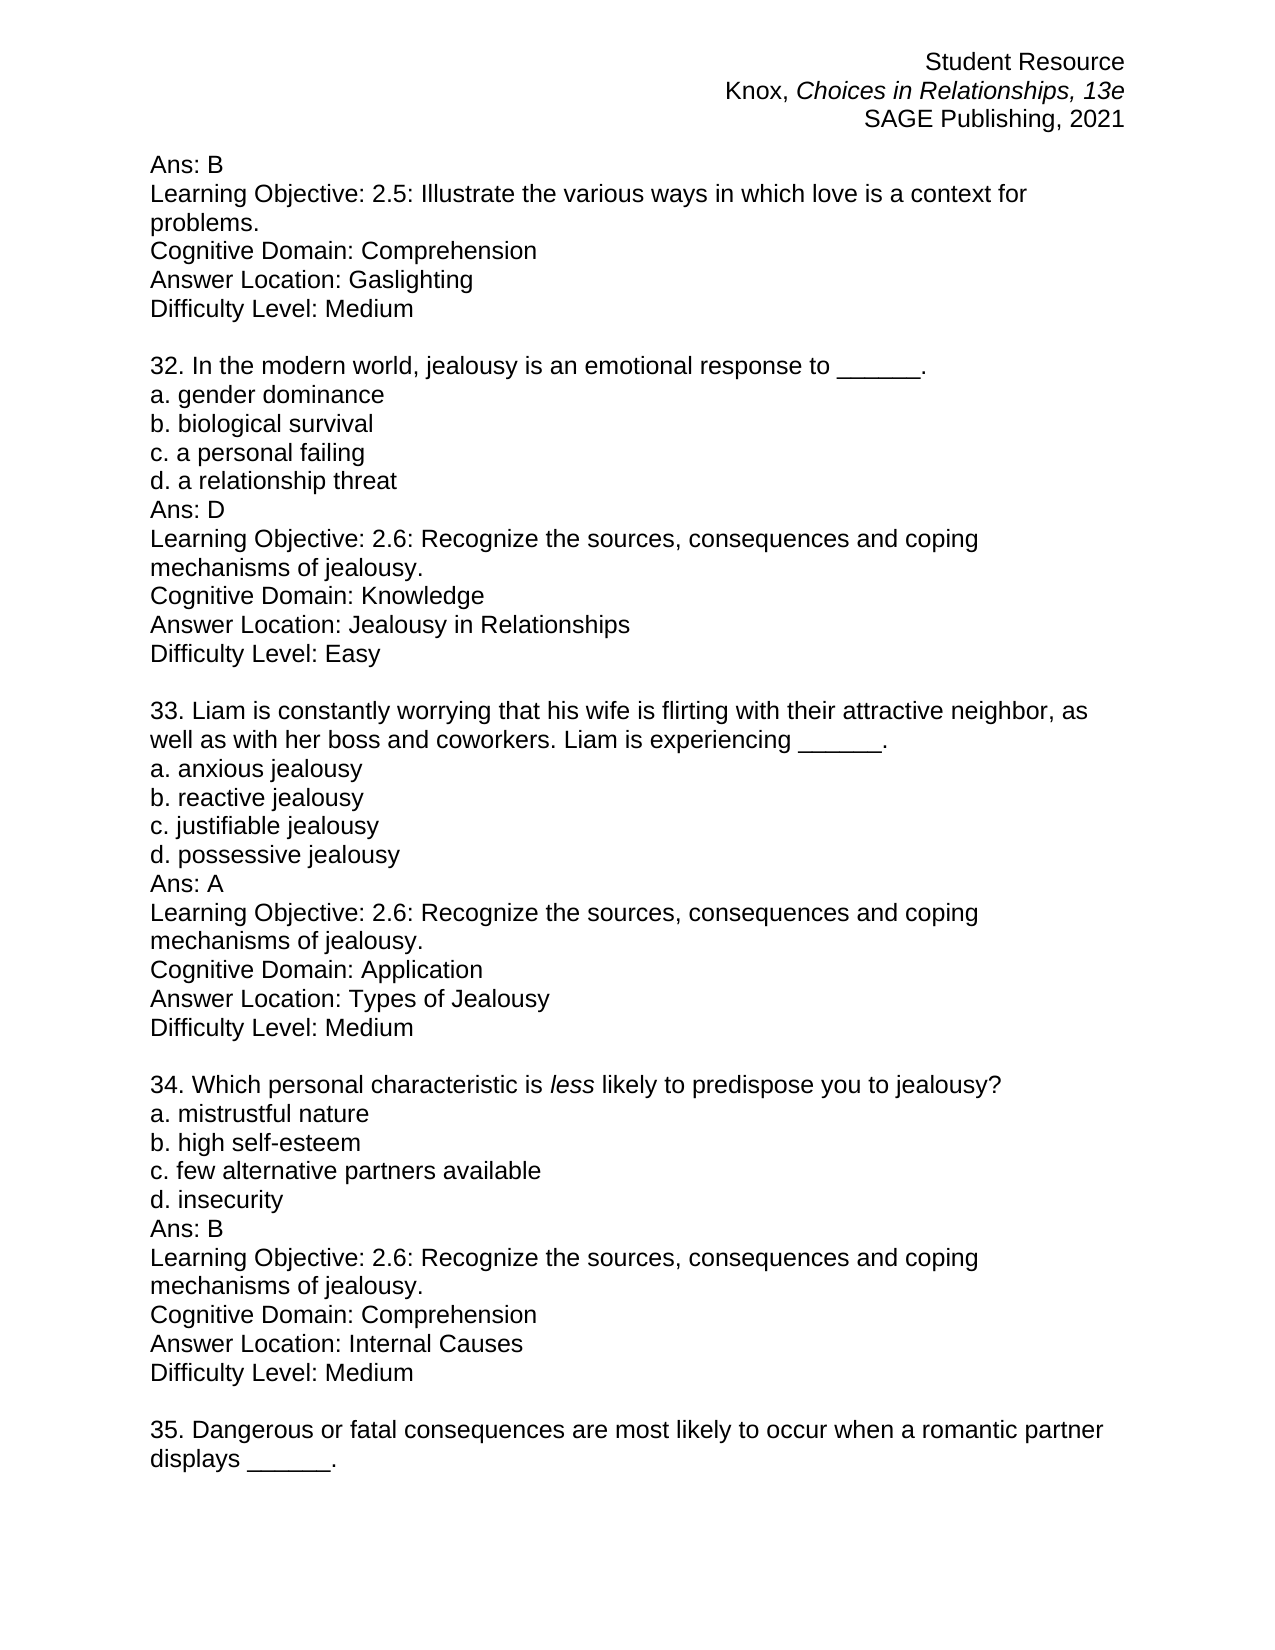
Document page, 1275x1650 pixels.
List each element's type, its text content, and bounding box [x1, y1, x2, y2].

text Cognitive Domain: Application [150, 955, 1125, 984]
text b. reactive jealousy [150, 782, 1125, 811]
text d. insecurity [150, 1185, 1125, 1214]
text Ans: A [150, 869, 1125, 897]
text Answer Location: Jealousy in Relationships [150, 610, 1125, 639]
text c. justifiable jealousy [150, 811, 1125, 840]
text 35. Dangerous or fatal consequences are most likely to occur when a romantic partner displays ______. [150, 1415, 1125, 1472]
text a. mistrustful nature [150, 1099, 1125, 1127]
text Difficulty Level: Medium [150, 294, 1125, 322]
text 34. Which personal characteristic is less likely to predispose you to jealousy? [150, 1070, 1125, 1099]
text b. high self-esteem [150, 1127, 1125, 1156]
text Difficulty Level: Medium [150, 1012, 1125, 1041]
text Cognitive Domain: Comprehension [150, 236, 1125, 265]
text Ans: B [150, 1214, 1125, 1242]
text Cognitive Domain: Comprehension [150, 1300, 1125, 1329]
text d. a relationship threat [150, 466, 1125, 495]
text Cognitive Domain: Knowledge [150, 581, 1125, 610]
text Ans: B [150, 150, 1125, 179]
text Difficulty Level: Easy [150, 639, 1125, 667]
text 32. In the modern world, jealousy is an emotional response to ______. [150, 351, 1125, 380]
text Answer Location: Types of Jealousy [150, 984, 1125, 1012]
text d. possessive jealousy [150, 840, 1125, 869]
text a. anxious jealousy [150, 754, 1125, 782]
text 33. Liam is constantly worrying that his wife is flirting with their attractive neighbor, as well as with her boss and coworkers. Liam is experiencing ______. [150, 696, 1125, 754]
text c. few alternative partners available [150, 1156, 1125, 1185]
text Learning Objective: 2.6: Recognize the sources, consequences and coping mechanisms of jealousy. [150, 524, 1125, 581]
text b. biological survival [150, 409, 1125, 437]
text Learning Objective: 2.6: Recognize the sources, consequences and coping mechanisms of jealousy. [150, 1242, 1125, 1300]
text c. a personal failing [150, 437, 1125, 466]
text Difficulty Level: Medium [150, 1357, 1125, 1386]
text Ans: D [150, 495, 1125, 524]
text Answer Location: Internal Causes [150, 1329, 1125, 1357]
text Answer Location: Gaslighting [150, 265, 1125, 294]
text Learning Objective: 2.5: Illustrate the various ways in which love is a context for problems. [150, 179, 1125, 236]
text Learning Objective: 2.6: Recognize the sources, consequences and coping mechanisms of jealousy. [150, 897, 1125, 955]
text a. gender dominance [150, 380, 1125, 409]
